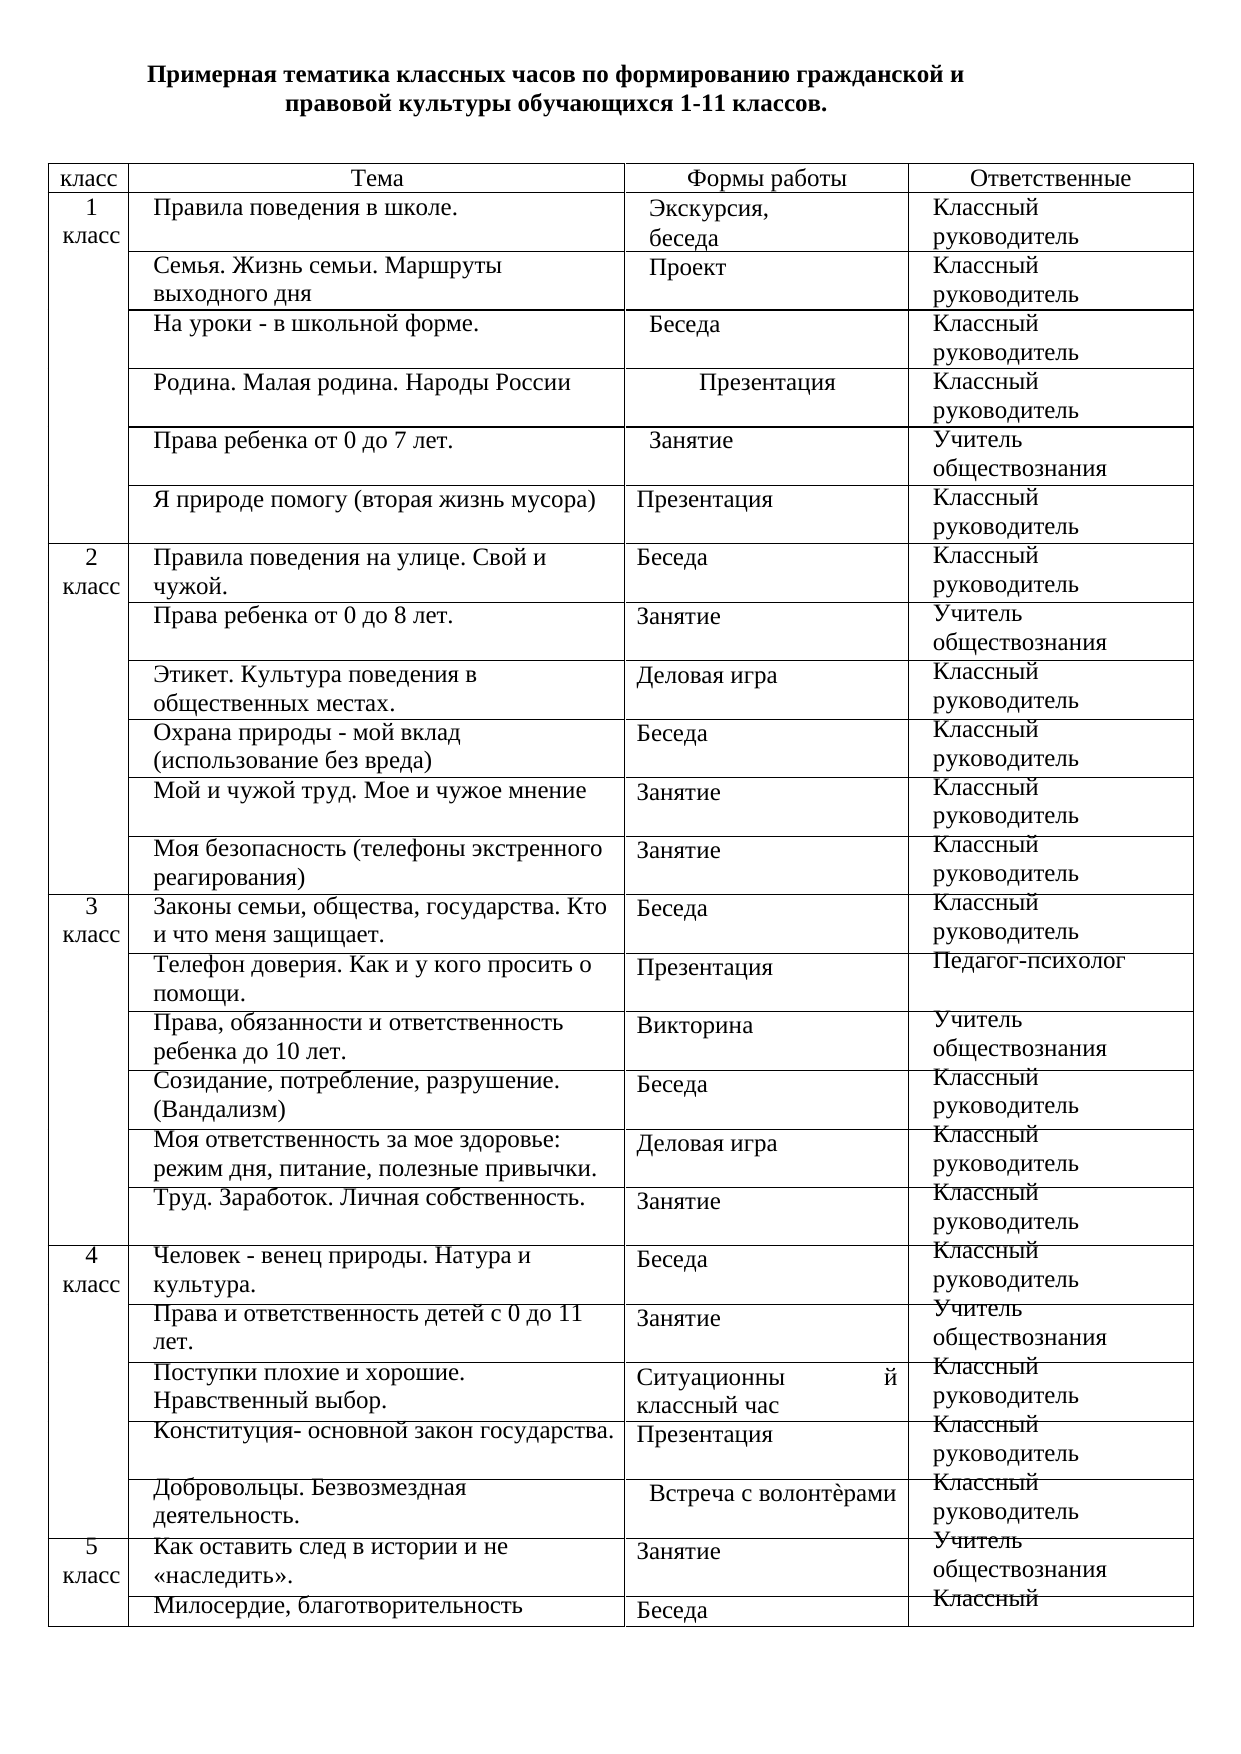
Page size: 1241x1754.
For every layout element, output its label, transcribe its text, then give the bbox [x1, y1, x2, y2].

text 1 Правила поведения в школе. класс [62, 193, 465, 249]
text Беседа [636, 542, 899, 571]
text Права и ответственность детей с 0 до 11 лет. [153, 1299, 589, 1355]
text Деловая игра [636, 1128, 899, 1157]
text Учитель обществознания Классный руководитель Классный руководитель Классный руководитель Классный руководитель Учитель обществознания Классный руководитель Классный руководитель Классный руководитель Учитель обществознания Классный [933, 1004, 1114, 1612]
text На уроки - в школьной форме. [153, 308, 614, 337]
text Презентация [699, 367, 899, 396]
text Занятие [636, 835, 899, 864]
text Беседа [636, 1244, 899, 1273]
text 5 Как оставить след в истории и не класс «наследить». [62, 1531, 514, 1589]
text Встреча с волонтѐрами [649, 1478, 899, 1506]
text Занятие [636, 777, 899, 806]
text Занятие [636, 1303, 899, 1332]
text Конституция- основной закон государства. [153, 1415, 614, 1444]
text Презентация [636, 484, 899, 513]
text Телефон доверия. Как и у кого просить о помощи. [153, 949, 597, 1007]
text 2 Правила поведения на улице. Свой и класс чужой. [62, 542, 552, 599]
text Права ребенка от 0 до 8 лет. [153, 601, 614, 629]
text класс Тема [60, 163, 614, 192]
text Беседа [636, 1069, 899, 1098]
text Занятие [636, 601, 899, 630]
text Беседа [649, 309, 899, 337]
text Презентация [636, 952, 899, 981]
text Беседа [636, 893, 899, 922]
text 4 Человек - венец природы. Натура и класс культура. [62, 1240, 536, 1298]
text Ситуационны й классный час Презентация [636, 1362, 903, 1448]
text Формы работы Экскурсия, [649, 163, 853, 222]
text Моя ответственность за мое здоровье: режим дня, питание, полезные привычки. Труд. Заработок. Личная собственность. [153, 1124, 604, 1211]
text Права, обязанности и ответственность ребенка до 10 лет. [153, 1008, 569, 1065]
text Беседа [636, 1595, 899, 1623]
text Этикет. Культура поведения в общественных местах. Охрана природы - мой вклад (использование без вреда) [153, 659, 482, 774]
text Мой и чужой труд. Мое и чужое мнение [153, 775, 614, 804]
text Беседа [636, 718, 899, 747]
text Деловая игра [636, 660, 899, 688]
text Примерная тематика классных часов по формированию гражданской и правовой культуры обучающихся 1-11 классов. [147, 59, 972, 116]
text Я природе помогу (вторая жизнь мусора) [153, 484, 614, 512]
text Ответственные Классный руководитель Классный руководитель Классный руководитель Классный руководитель Учитель обществознания Классный руководитель Классный руководитель Учитель обществознания Классный руководитель Классный руководитель Классный руководитель Классный руководитель Классный руководитель Педагог-психолог [933, 163, 1139, 974]
text Родина. Малая родина. Народы России [153, 367, 614, 395]
text Милосердие, благотворительность [153, 1590, 614, 1618]
text Моя безопасность (телефоны экстренного реагирования) [153, 833, 609, 891]
text Семья. Жизнь семьи. Маршруты выходного дня [153, 251, 507, 307]
text Права ребенка от 0 до 7 лет. [153, 425, 614, 454]
text Созидание, потребление, разрушение. (Вандализм) [153, 1066, 565, 1123]
text Поступки плохие и хорошие. Нравственный выбор. [153, 1357, 471, 1414]
text Занятие [649, 426, 899, 454]
text Занятие [636, 1536, 899, 1565]
text 3 Законы семьи, общества, государства. Кто класс и что меня защищает. [62, 892, 612, 948]
text беседа Проект [649, 223, 732, 281]
text Викторина [636, 1011, 899, 1039]
text Добровольцы. Безвозмездная деятельность. [153, 1473, 473, 1529]
text Занятие [636, 1186, 899, 1215]
